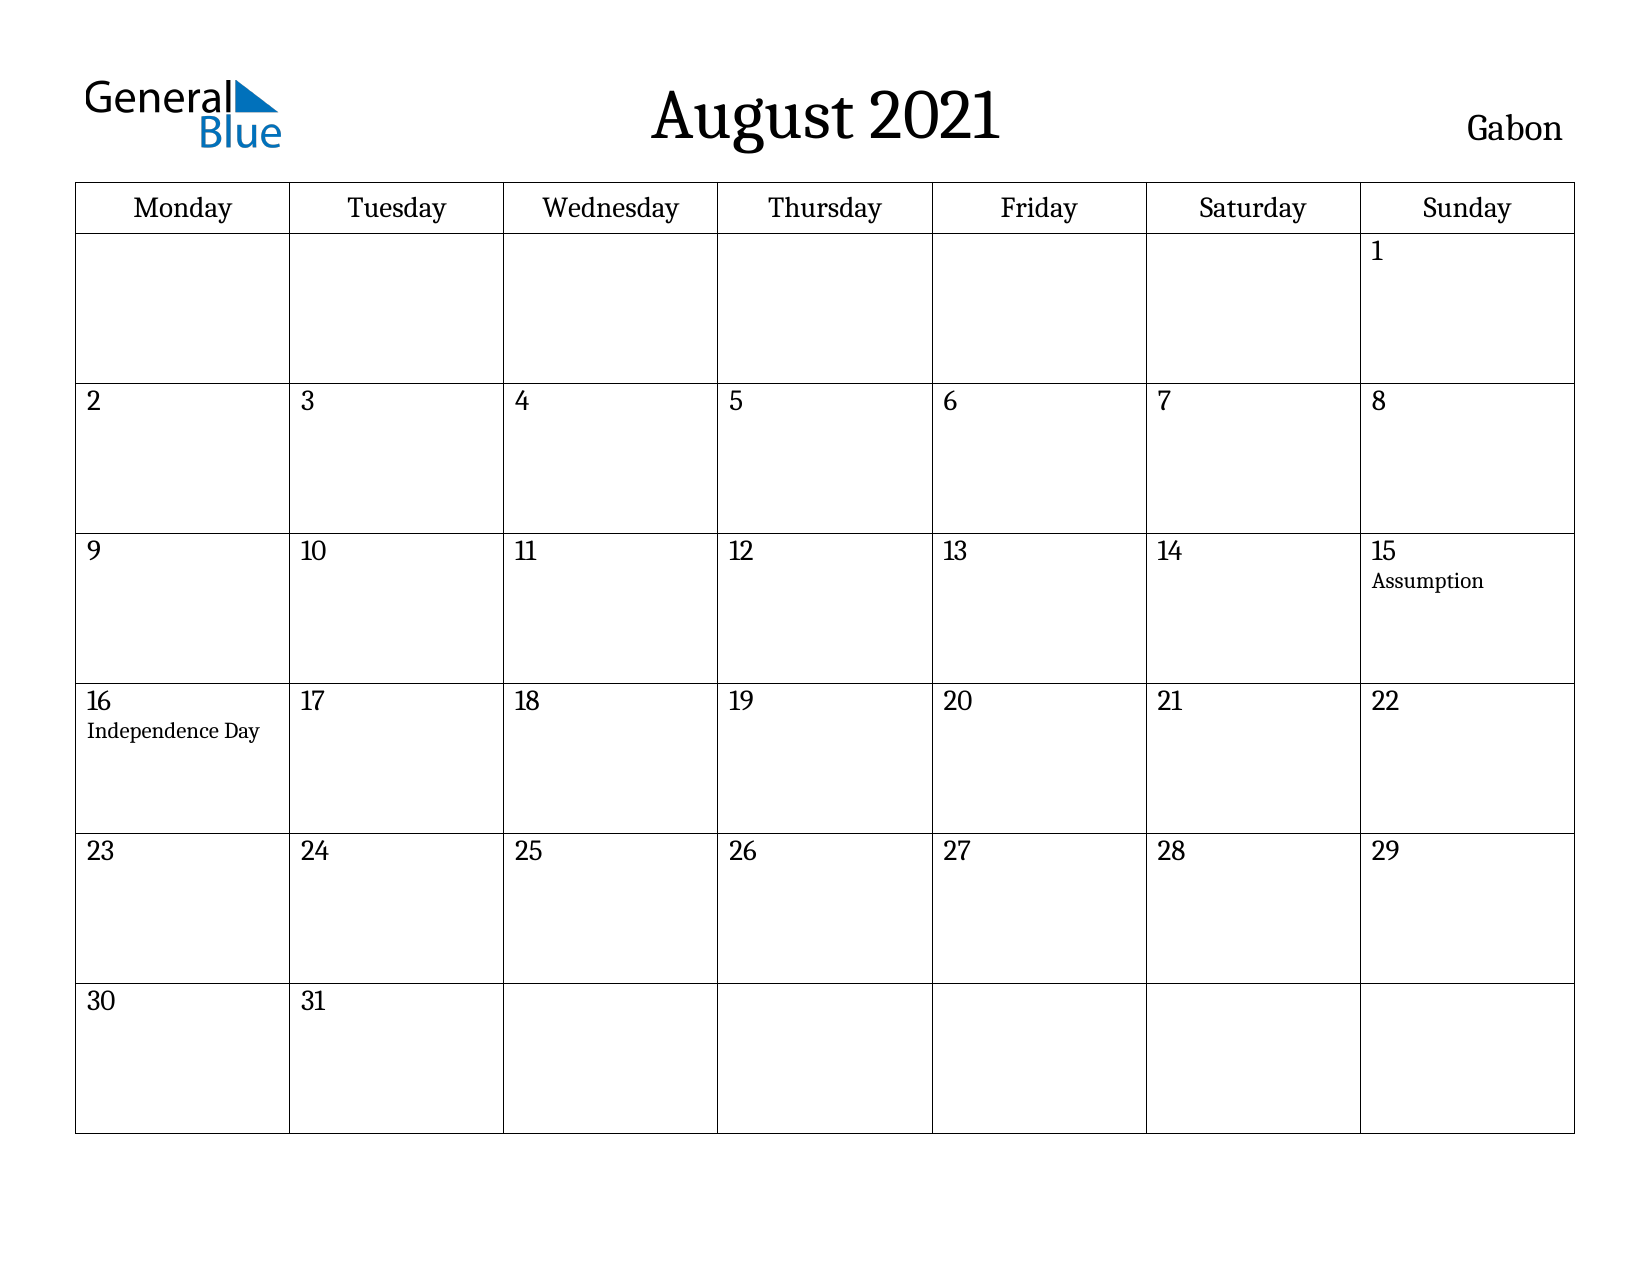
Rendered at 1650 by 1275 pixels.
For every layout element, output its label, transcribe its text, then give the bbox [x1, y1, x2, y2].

table_cell [504, 1018, 717, 1133]
table_cell 5 [718, 384, 932, 417]
table_cell 15 [1361, 534, 1574, 567]
table_cell [1361, 868, 1574, 983]
table_cell [290, 717, 503, 833]
table_cell [504, 868, 717, 983]
table_cell Assumption [1361, 567, 1574, 683]
table_cell [76, 567, 289, 683]
table_cell [504, 234, 717, 267]
table_cell 18 [504, 684, 717, 717]
table_cell [718, 267, 932, 383]
table_cell [1147, 234, 1360, 267]
table_header August 2021 [504, 75, 1146, 182]
table_cell 10 [290, 534, 503, 567]
table_cell 13 [933, 534, 1146, 567]
table_cell [933, 868, 1146, 983]
table_cell [718, 717, 932, 833]
table_cell 11 [504, 534, 717, 567]
table_cell 24 [290, 834, 503, 867]
table_cell Thursday [718, 183, 932, 233]
table_cell 19 [718, 684, 932, 717]
table_cell [1147, 417, 1360, 533]
table_cell [1361, 984, 1574, 1017]
table_cell [933, 234, 1146, 267]
table_cell 26 [718, 834, 932, 867]
table_cell [76, 234, 289, 267]
table_cell 6 [933, 384, 1146, 417]
table_cell [933, 417, 1146, 533]
table_cell [504, 567, 717, 683]
table_cell 8 [1361, 384, 1574, 417]
table_cell Sunday [1361, 183, 1574, 233]
table_cell 1 [1361, 234, 1574, 267]
table_cell [718, 417, 932, 533]
table_cell 12 [718, 534, 932, 567]
table_cell 3 [290, 384, 503, 417]
table_cell 4 [504, 384, 717, 417]
table_cell 7 [1147, 384, 1360, 417]
table_cell 2 [76, 384, 289, 417]
table_cell [718, 234, 932, 267]
table_cell [290, 567, 503, 683]
table_cell [933, 717, 1146, 833]
table_cell [504, 984, 717, 1017]
table_cell [504, 417, 717, 533]
table_cell [1361, 1018, 1574, 1133]
table_cell Friday [933, 183, 1146, 233]
table_cell Monday [76, 183, 289, 233]
table_header Gabon [1146, 75, 1574, 182]
table_cell 20 [933, 684, 1146, 717]
table_cell 16 [76, 684, 289, 717]
table_cell 23 [76, 834, 289, 867]
table_cell [76, 267, 289, 383]
table_cell [933, 984, 1146, 1017]
table_cell [933, 567, 1146, 683]
table_cell 31 [290, 984, 503, 1017]
table_header [76, 75, 503, 182]
table_cell [1147, 1018, 1360, 1133]
table_cell [1147, 984, 1360, 1017]
table_cell Tuesday [290, 183, 503, 233]
table_cell [1361, 267, 1574, 383]
table_cell 17 [290, 684, 503, 717]
table_cell [1361, 417, 1574, 533]
table_cell 29 [1361, 834, 1574, 867]
table_cell [933, 267, 1146, 383]
table_cell 14 [1147, 534, 1360, 567]
table_cell 30 [76, 984, 289, 1017]
table_cell [933, 1018, 1146, 1133]
table_cell 25 [504, 834, 717, 867]
table_cell [1147, 267, 1360, 383]
table_cell [290, 234, 503, 267]
table_cell [1147, 717, 1360, 833]
table_cell [290, 417, 503, 533]
table_cell [76, 1018, 289, 1133]
table_cell [290, 267, 503, 383]
table_cell 27 [933, 834, 1146, 867]
table_cell [76, 417, 289, 533]
table_cell [1147, 868, 1360, 983]
table_cell 22 [1361, 684, 1574, 717]
table_cell [1147, 567, 1360, 683]
table_cell [1361, 717, 1574, 833]
table_cell [718, 868, 932, 983]
table_cell [718, 1018, 932, 1133]
table_cell Independence Day [76, 717, 289, 833]
table_cell [504, 717, 717, 833]
table_cell Wednesday [504, 183, 717, 233]
picture [86, 80, 281, 148]
table_cell 21 [1147, 684, 1360, 717]
table_cell 28 [1147, 834, 1360, 867]
table_cell [718, 984, 932, 1017]
table_cell [290, 1018, 503, 1133]
table_cell Saturday [1147, 183, 1360, 233]
table_cell [718, 567, 932, 683]
table_cell 9 [76, 534, 289, 567]
table_cell [290, 868, 503, 983]
table_cell [76, 868, 289, 983]
table_cell [504, 267, 717, 383]
